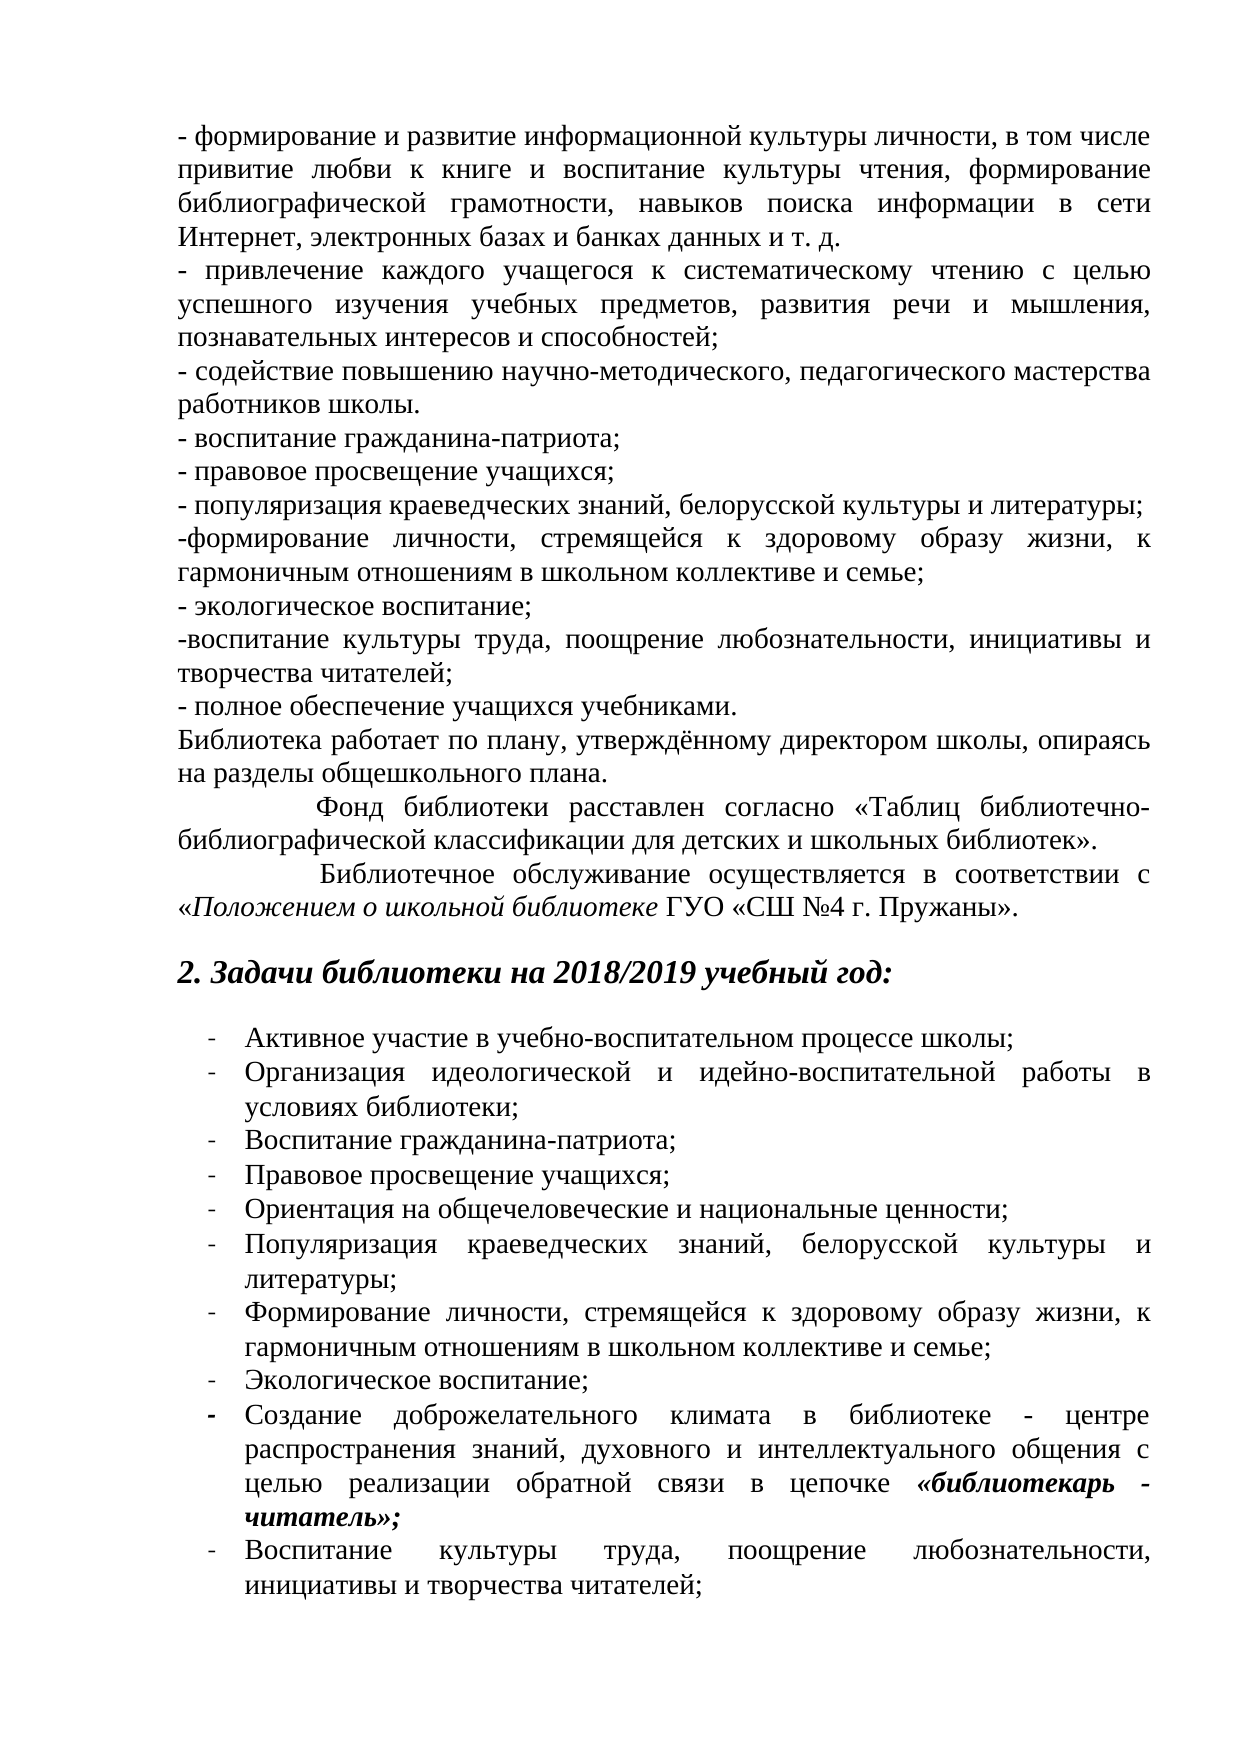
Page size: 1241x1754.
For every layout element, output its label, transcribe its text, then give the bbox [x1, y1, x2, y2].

text Библиотека работает по плану, утверждённому директором школы, опираясь на разделы общешкольного плана. [177, 722, 1152, 789]
list Воспитание культуры труда, поощрение любознательности, инициативы и творчества читателей; [207, 1532, 1152, 1600]
text - экологическое воспитание; [177, 588, 1004, 621]
text - популяризация краеведческих знаний, белорусской культуры и литературы; [177, 487, 1152, 521]
list Организация идеологической и идейно-воспитательной работы в условиях библиотеки; [207, 1054, 1152, 1122]
text - формирование и развитие информационной культуры личности, в том числе привитие любви к книге и воспитание культуры чтения, формирование библиографической грамотности, навыков поиска информации в сети Интернет, электронных базах и банках данных и т. д. [177, 118, 1152, 252]
text - полное обеспечение учащихся учебниками. [177, 688, 1152, 722]
list Воспитание гражданина-патриота; [207, 1122, 1152, 1157]
text - правовое просвещение учащихся; [177, 453, 1152, 487]
list Создание доброжелательного климата в библиотеке - центре распространения знаний, духовного и интеллектуального общения с целью реализации обратной связи в цепочке «библиотекарь - читатель»; [207, 1397, 1151, 1532]
list Популяризация краеведческих знаний, белорусской культуры и литературы; [207, 1226, 1152, 1294]
text -воспитание культуры труда, поощрение любознательности, инициативы и творчества читателей; [177, 621, 1152, 688]
text Фонд библиотеки расставлен согласно «Таблиц библиотечно-библиографической классификации для детских и школьных библиотек». [177, 789, 1152, 856]
text -формирование личности, стремящейся к здоровому образу жизни, к гармоничным отношениям в школьном коллективе и семье; [177, 521, 1152, 588]
text 2. Задачи библиотеки на 2018/2019 учебный год: [177, 952, 951, 991]
text Библиотечное обслуживание осуществляется в соответствии с «Положением о школьной библиотеке ГУО «СШ №4 г. Пружаны». [177, 856, 1152, 923]
list Активное участие в учебно-воспитательном процессе школы; [207, 1020, 1152, 1054]
list Ориентация на общечеловеческие и национальные ценности; [207, 1192, 1152, 1226]
list Формирование личности, стремящейся к здоровому образу жизни, к гармоничным отношениям в школьном коллективе и семье; [207, 1294, 1152, 1362]
text - содействие повышению научно-методического, педагогического мастерства работников школы. [177, 353, 1152, 420]
text - воспитание гражданина-патриота; [177, 420, 1152, 453]
list Экологическое воспитание; [207, 1362, 1004, 1397]
list Правовое просвещение учащихся; [207, 1157, 1152, 1192]
text - привлечение каждого учащегося к систематическому чтению с целью успешного изучения учебных предметов, развития речи и мышления, познавательных интересов и способностей; [177, 252, 1152, 353]
